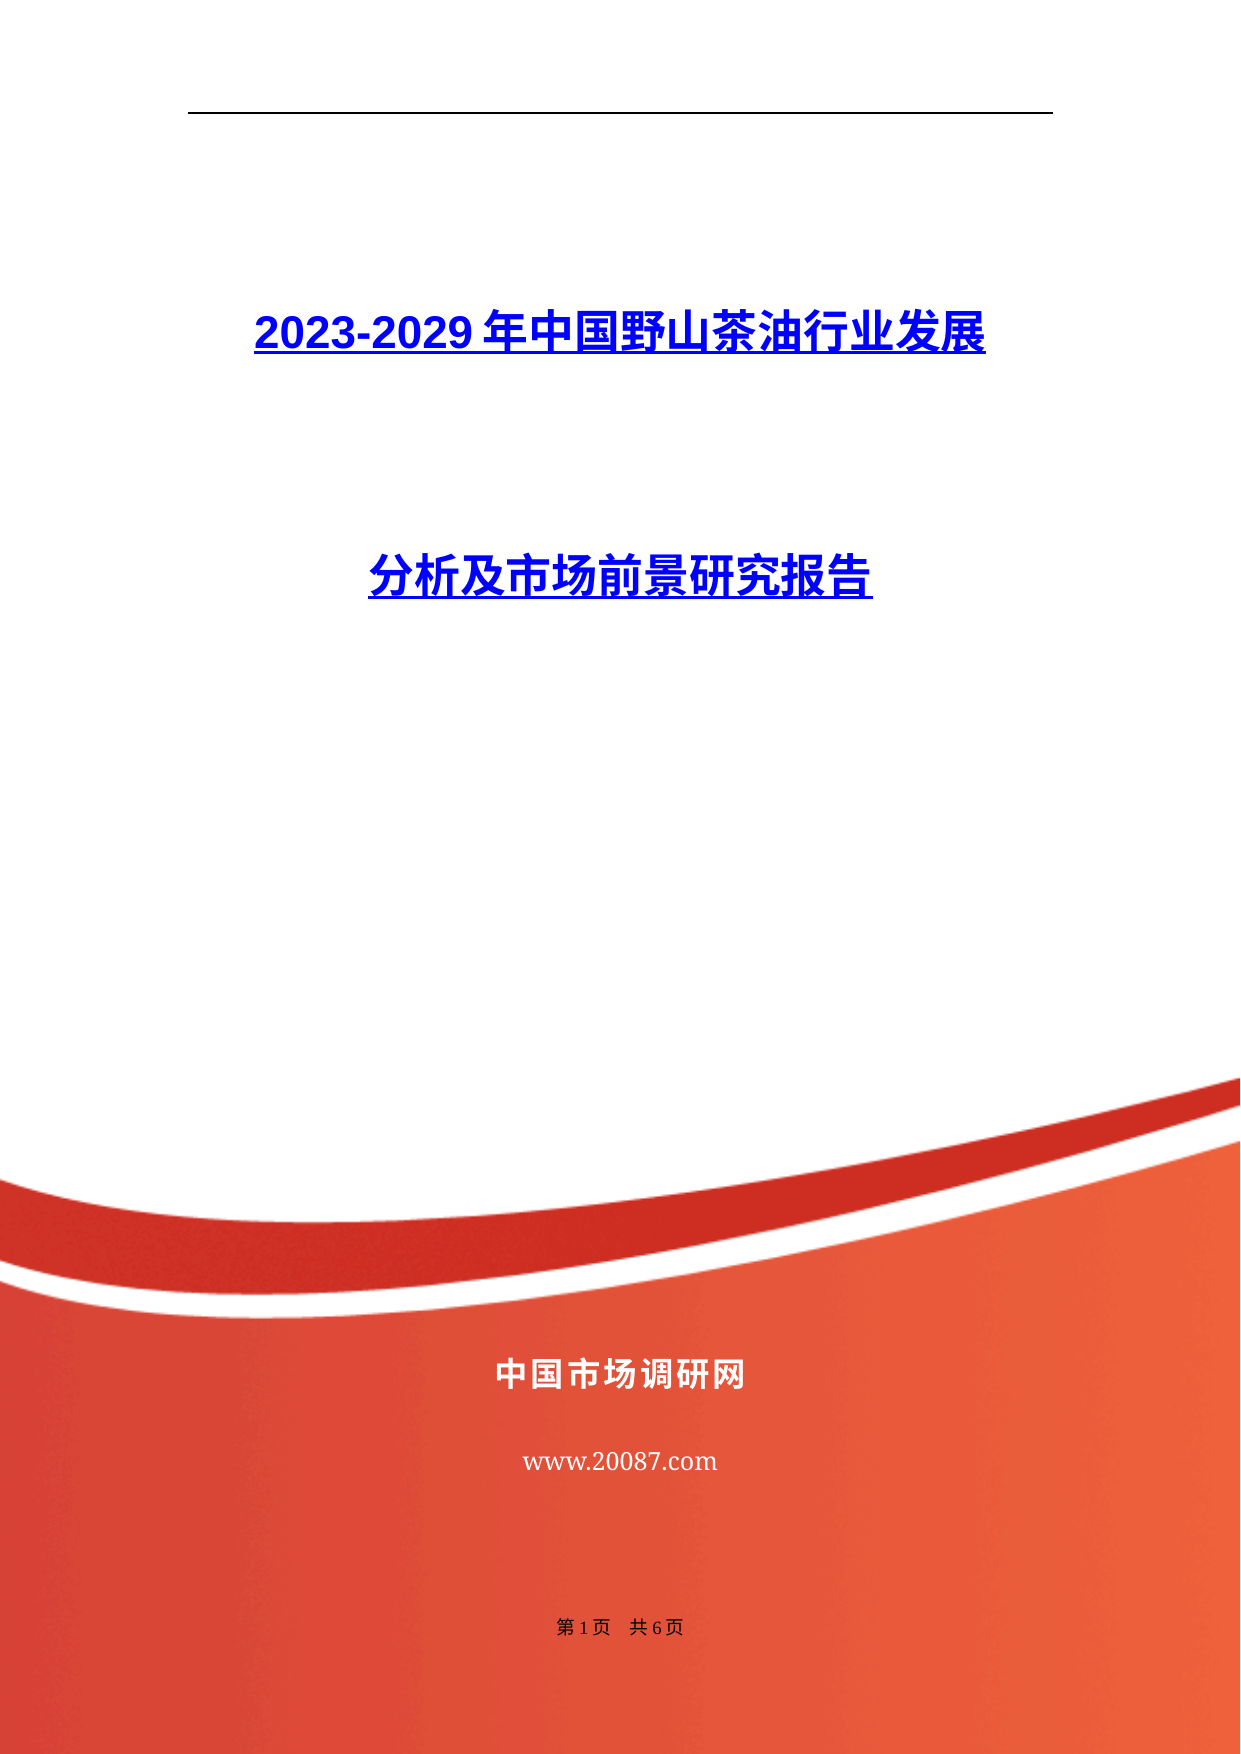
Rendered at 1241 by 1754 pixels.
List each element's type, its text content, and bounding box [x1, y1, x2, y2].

table_header 2023-2029年中国野山茶油行业发展分析及市场前景研究报告 [188, 207, 1053, 773]
subtitle 中国市场调研网 [187, 1339, 1053, 1404]
picture [0, 1006, 1241, 1754]
text www.20087.com [187, 1428, 1053, 1493]
